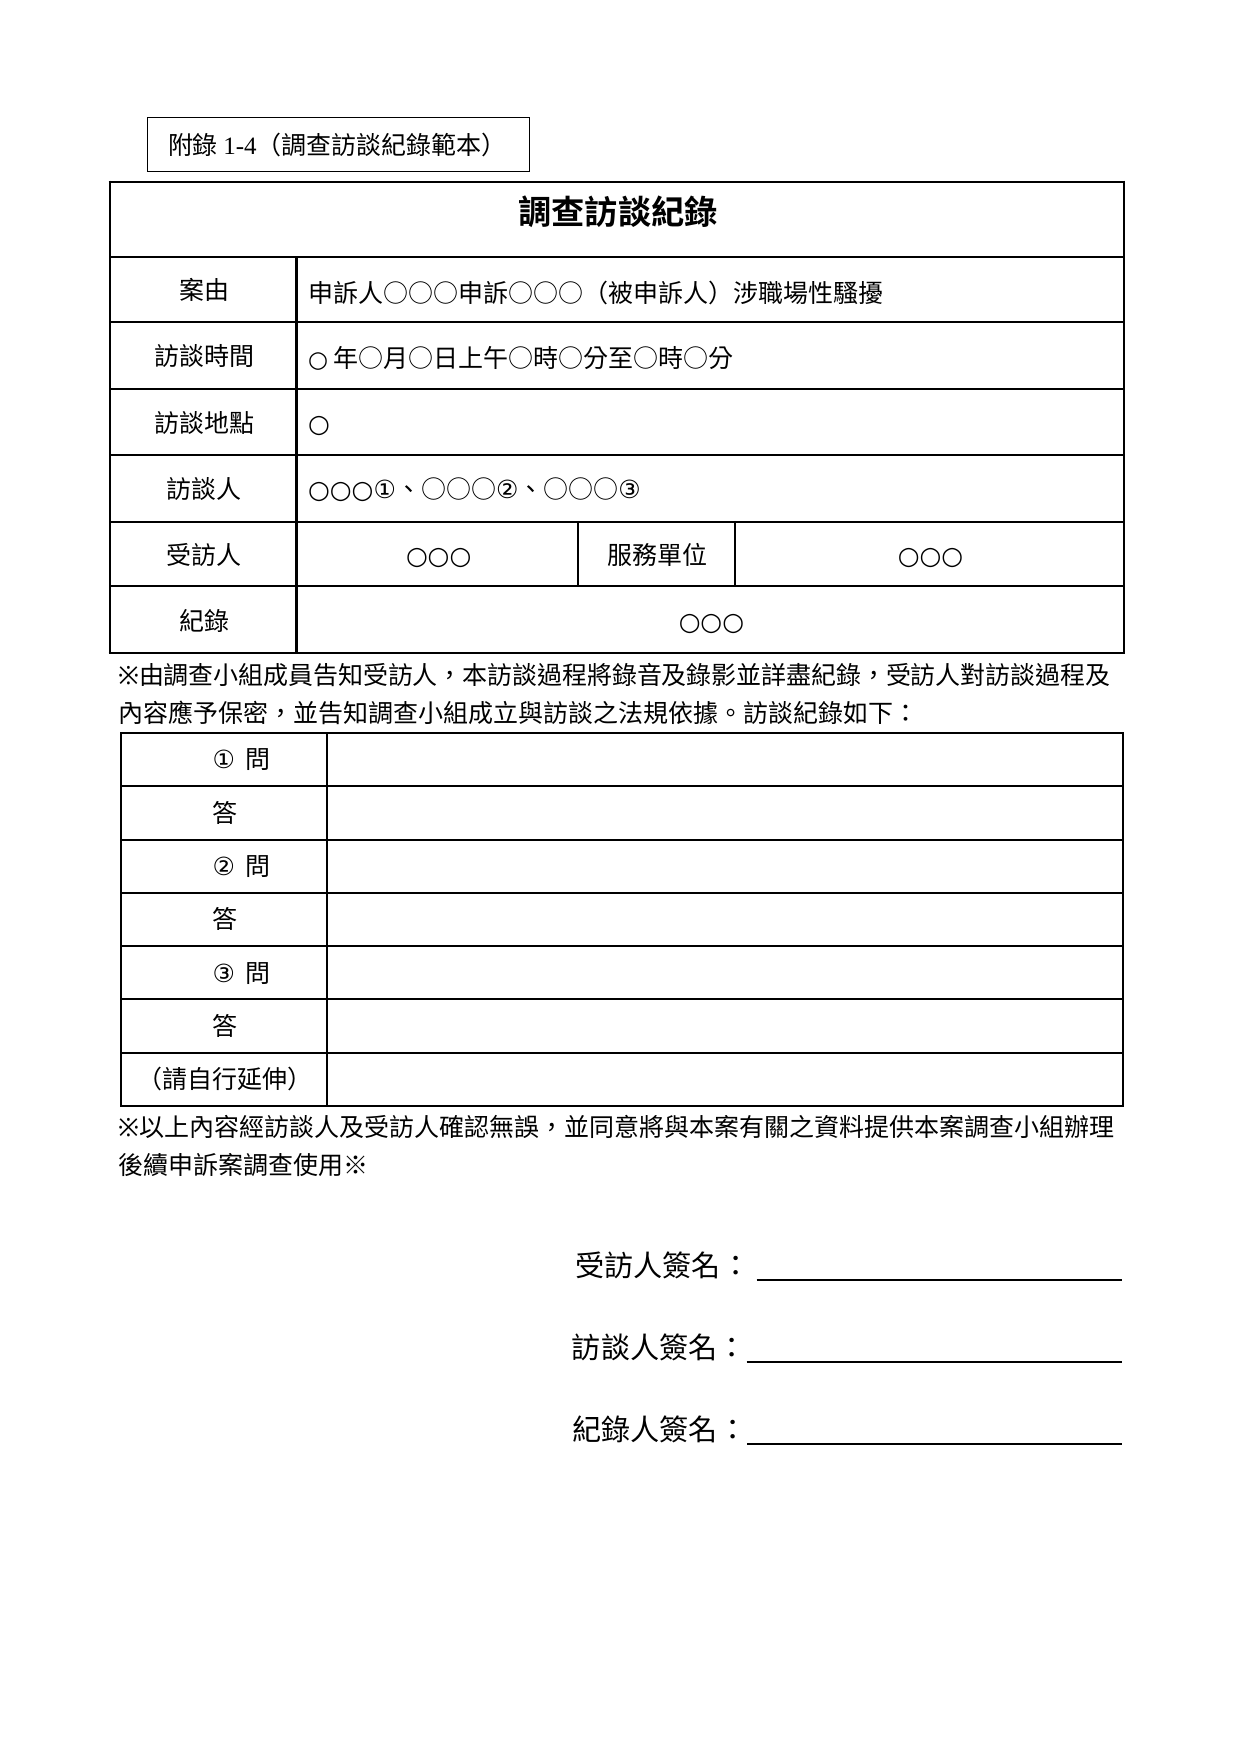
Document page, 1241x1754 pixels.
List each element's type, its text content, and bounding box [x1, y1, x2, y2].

table_cell ○○○ [298, 523, 577, 585]
table_cell 答 [122, 1000, 326, 1052]
table_cell 受訪人 [111, 523, 295, 585]
table_cell [328, 841, 1122, 892]
table_cell ○○○ [736, 523, 1123, 585]
table_cell ○ [298, 390, 1123, 454]
text 紀錄人簽名： [572, 1406, 1186, 1448]
table_cell 訪談時間 [111, 323, 295, 387]
table_header ① 問 [122, 734, 326, 785]
table_cell ○○○①、○○○②、○○○③ [298, 456, 1123, 521]
table_cell [328, 787, 1122, 838]
table_cell 案由 [111, 258, 295, 321]
text ※由調查小組成員告知受訪人，本訪談過程將錄音及錄影並詳盡紀錄，受訪人對訪談過程及內容應予保密，並告知調查小組成立與訪談之法規依據。訪談紀錄如下： [118, 655, 1118, 730]
table_cell ③ 問 [122, 947, 326, 998]
text 訪談人簽名： [572, 1324, 1186, 1367]
table_cell [328, 1000, 1122, 1052]
text ※以上內容經訪談人及受訪人確認無誤，並同意將與本案有關之資料提供本案調查小組辦理後續申訴案調查使用※ [118, 1107, 1118, 1182]
table_cell [328, 1054, 1122, 1105]
table_cell 服務單位 [579, 523, 734, 585]
table_cell 年○月○日上午○時○分至○時○分 [298, 323, 1123, 387]
table_cell 訪談地點 [111, 390, 295, 454]
table_cell ○○○ [298, 587, 1123, 652]
table_cell [328, 894, 1122, 945]
table_cell 申訴人○○○申訴○○○（被申訴人）涉職場性騷擾 [298, 258, 1123, 321]
table_cell 紀錄 [111, 587, 295, 652]
table_cell ② 問 [122, 841, 326, 892]
table_cell 答 [122, 787, 326, 838]
table_header [328, 734, 1122, 785]
table_header 調查訪談紀錄 [111, 183, 1123, 256]
table_cell （請自行延伸） [122, 1054, 326, 1105]
text 受訪人簽名： [575, 1243, 1186, 1285]
table_cell 答 [122, 894, 326, 945]
table_cell 訪談人 [111, 456, 295, 521]
table_cell [328, 947, 1122, 998]
